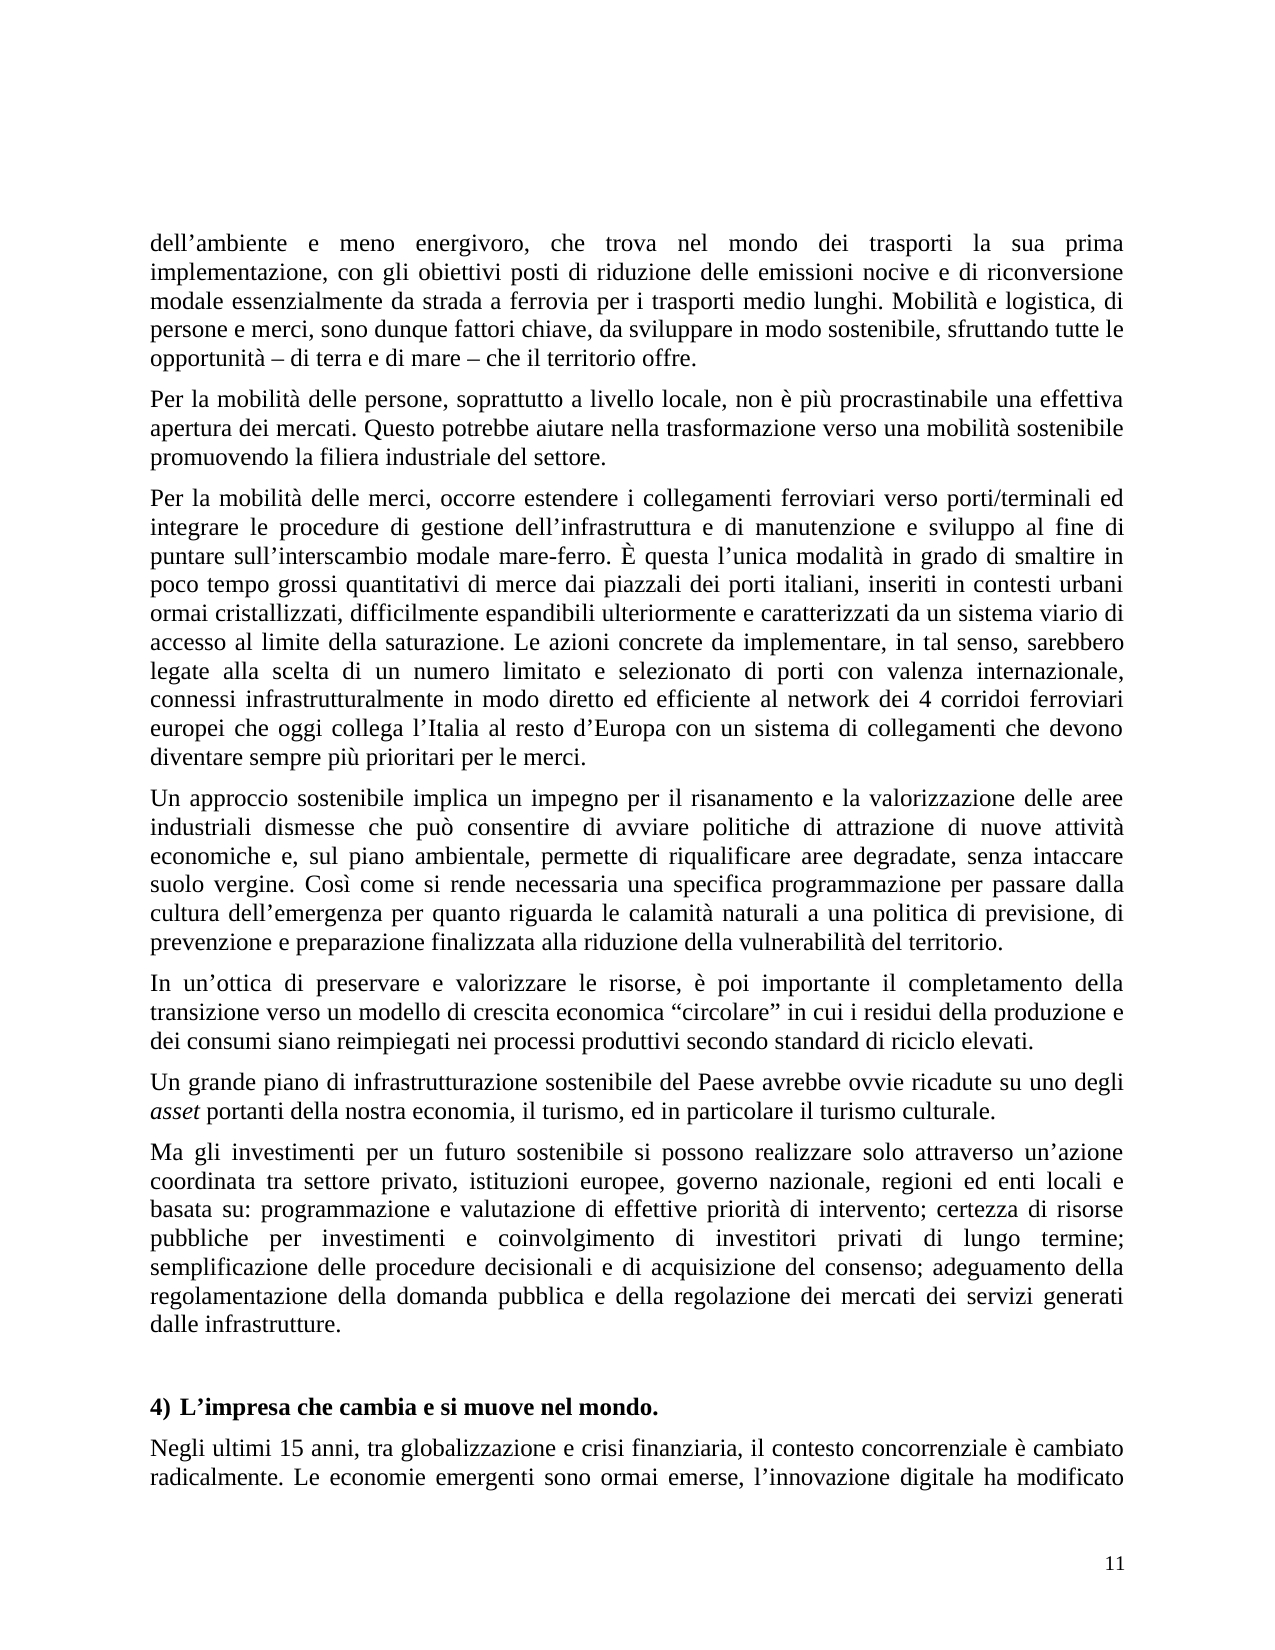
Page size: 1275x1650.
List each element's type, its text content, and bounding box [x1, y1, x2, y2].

list In un’ottica di preservare e valorizzare le risorse, è poi importante il completamento della transizione verso un modello di crescita economica “circolare” in cui i residui della produzione e dei consumi siano reimpiegati nei processi produttivi secondo standard di riciclo elevati. [150, 968, 1125, 1054]
list L’impresa che cambia e si muove nel mondo. [150, 1392, 1125, 1421]
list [150, 1433, 1125, 1491]
list Ma gli investimenti per un futuro sostenibile si possono realizzare solo attraverso un’azione coordinata tra settore privato, istituzioni europee, governo nazionale, regioni ed enti locali e basata su: programmazione e valutazione di effettive priorità di intervento; certezza di risorse pubbliche per investimenti e coinvolgimento di investitori privati di lungo termine; semplificazione delle procedure decisionali e di acquisizione del consenso; adeguamento della regolamentazione della domanda pubblica e della regolazione dei mercati dei servizi generati dalle infrastrutture. [150, 1137, 1125, 1338]
list Un grande piano di infrastrutturazione sostenibile del Paese avrebbe ovvie ricadute su uno degli asset portanti della nostra economia, il turismo, ed in particolare il turismo culturale. [150, 1067, 1125, 1124]
list Un approccio sostenibile implica un impegno per il risanamento e la valorizzazione delle aree industriali dismesse che può consentire di avviare politiche di attrazione di nuove attività economiche e, sul piano ambientale, permette di riqualificare aree degradate, senza intaccare suolo vergine. Così come si rende necessaria una specifica programmazione per passare dalla cultura dell’emergenza per quanto riguarda le calamità naturali a una politica di previsione, di prevenzione e preparazione finalizzata alla riduzione della vulnerabilità del territorio. [150, 783, 1125, 956]
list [150, 228, 1125, 372]
list Per la mobilità delle merci, occorre estendere i collegamenti ferroviari verso porti/terminali ed integrare le procedure di gestione dell’infrastruttura e di manutenzione e sviluppo al fine di puntare sull’interscambio modale mare-ferro. È questa l’unica modalità in grado di smaltire in poco tempo grossi quantitativi di merce dai piazzali dei porti italiani, inseriti in contesti urbani ormai cristallizzati, difficilmente espandibili ulteriormente e caratterizzati da un sistema viario di accesso al limite della saturazione. Le azioni concrete da implementare, in tal senso, sarebbero legate alla scelta di un numero limitato e selezionato di porti con valenza internazionale, connessi infrastrutturalmente in modo diretto ed efficiente al network dei 4 corridoi ferroviari europei che oggi collega l’Italia al resto d’Europa con un sistema di collegamenti che devono diventare sempre più prioritari per le merci. [150, 483, 1125, 771]
list Per la mobilità delle persone, soprattutto a livello locale, non è più procrastinabile una effettiva apertura dei mercati. Questo potrebbe aiutare nella trasformazione verso una mobilità sostenibile promuovendo la filiera industriale del settore. [150, 384, 1125, 471]
